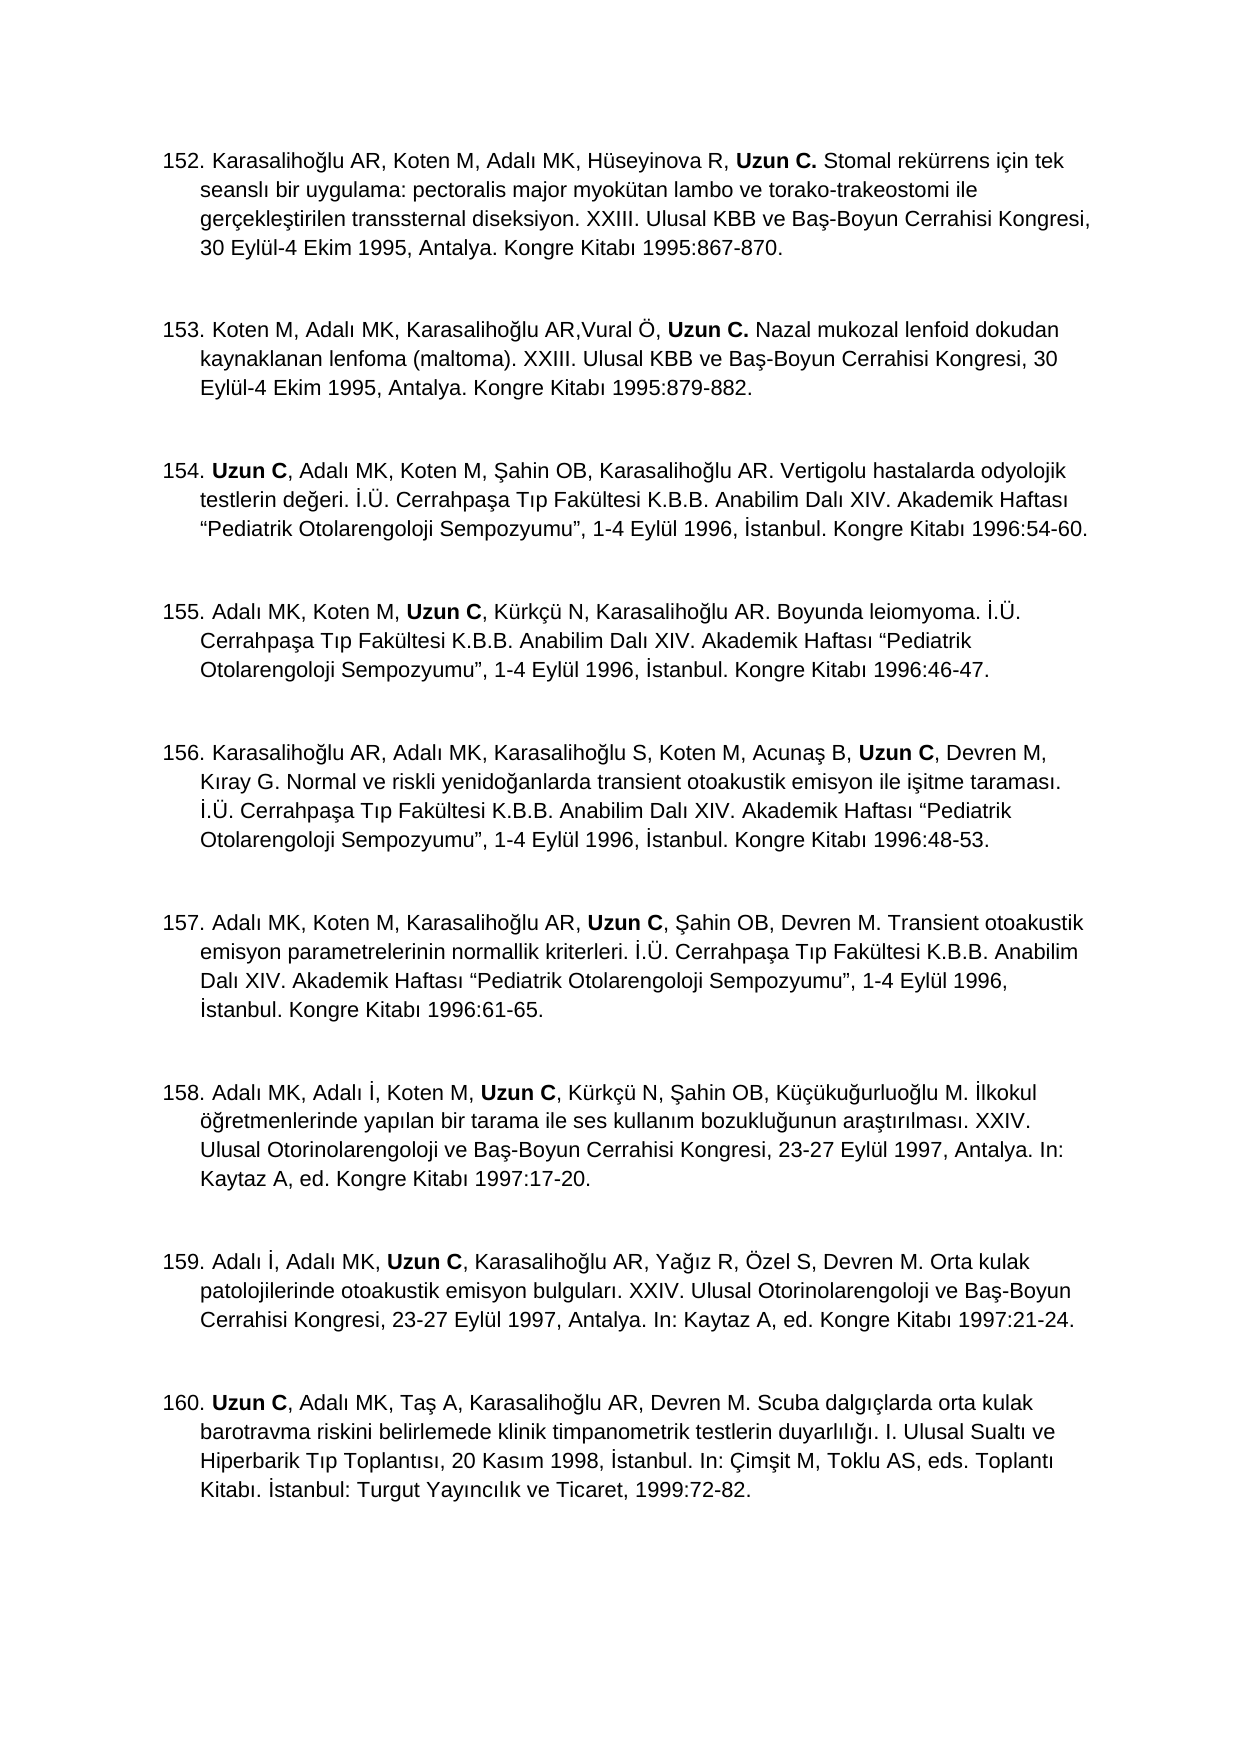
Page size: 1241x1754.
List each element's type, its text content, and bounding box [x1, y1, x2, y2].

list Karasalihoğlu AR, Koten M, Adalı MK, Hüseyinova R, Uzun C. Stomal rekürrens için tek seanslı bir uygulama: pectoralis major myokütan lambo ve torako-trakeostomi ile gerçekleştirilen transsternal diseksiyon. XXIII. Ulusal KBB ve Baş-Boyun Cerrahisi Kongresi, 30 Eylül-4 Ekim 1995, Antalya. Kongre Kitabı 1995:867-870. [162, 148, 1093, 260]
list Uzun C, Adalı MK, Taş A, Karasalihoğlu AR, Devren M. Scuba dalgıçlarda orta kulak barotravma riskini belirlemede klinik timpanometrik testlerin duyarlılığı. I. Ulusal Sualtı ve Hiperbarik Tıp Toplantısı, 20 Kasım 1998, İstanbul. In: Çimşit M, Toklu AS, eds. Toplantı Kitabı. İstanbul: Turgut Yayıncılık ve Ticaret, 1999:72-82. [162, 1390, 1093, 1502]
list Adalı MK, Koten M, Uzun C, Kürkçü N, Karasalihoğlu AR. Boyunda leiomyoma. İ.Ü. Cerrahpaşa Tıp Fakültesi K.B.B. Anabilim Dalı XIV. Akademik Haftası “Pediatrik Otolarengoloji Sempozyumu”, 1-4 Eylül 1996, İstanbul. Kongre Kitabı 1996:46-47. [162, 599, 1093, 682]
list Adalı MK, Koten M, Karasalihoğlu AR, Uzun C, Şahin OB, Devren M. Transient otoakustik emisyon parametrelerinin normallik kriterleri. İ.Ü. Cerrahpaşa Tıp Fakültesi K.B.B. Anabilim Dalı XIV. Akademik Haftası “Pediatrik Otolarengoloji Sempozyumu”, 1-4 Eylül 1996, İstanbul. Kongre Kitabı 1996:61-65. [162, 910, 1093, 1022]
list Karasalihoğlu AR, Adalı MK, Karasalihoğlu S, Koten M, Acunaş B, Uzun C, Devren M, Kıray G. Normal ve riskli yenidoğanlarda transient otoakustik emisyon ile işitme taraması. İ.Ü. Cerrahpaşa Tıp Fakültesi K.B.B. Anabilim Dalı XIV. Akademik Haftası “Pediatrik Otolarengoloji Sempozyumu”, 1-4 Eylül 1996, İstanbul. Kongre Kitabı 1996:48-53. [162, 740, 1093, 852]
list Uzun C, Adalı MK, Koten M, Şahin OB, Karasalihoğlu AR. Vertigolu hastalarda odyolojik testlerin değeri. İ.Ü. Cerrahpaşa Tıp Fakültesi K.B.B. Anabilim Dalı XIV. Akademik Haftası “Pediatrik Otolarengoloji Sempozyumu”, 1-4 Eylül 1996, İstanbul. Kongre Kitabı 1996:54-60. [162, 458, 1093, 541]
list Koten M, Adalı MK, Karasalihoğlu AR,Vural Ö, Uzun C. Nazal mukozal lenfoid dokudan kaynaklanan lenfoma (maltoma). XXIII. Ulusal KBB ve Baş-Boyun Cerrahisi Kongresi, 30 Eylül-4 Ekim 1995, Antalya. Kongre Kitabı 1995:879-882. [162, 317, 1093, 401]
list Adalı MK, Adalı İ, Koten M, Uzun C, Kürkçü N, Şahin OB, Küçükuğurluoğlu M. İlkokul öğretmenlerinde yapılan bir tarama ile ses kullanım bozukluğunun araştırılması. XXIV. Ulusal Otorinolarengoloji ve Baş-Boyun Cerrahisi Kongresi, 23-27 Eylül 1997, Antalya. In: Kaytaz A, ed. Kongre Kitabı 1997:17-20. [162, 1079, 1093, 1192]
list Adalı İ, Adalı MK, Uzun C, Karasalihoğlu AR, Yağız R, Özel S, Devren M. Orta kulak patolojilerinde otoakustik emisyon bulguları. XXIV. Ulusal Otorinolarengoloji ve Baş-Boyun Cerrahisi Kongresi, 23-27 Eylül 1997, Antalya. In: Kaytaz A, ed. Kongre Kitabı 1997:21-24. [162, 1249, 1093, 1332]
